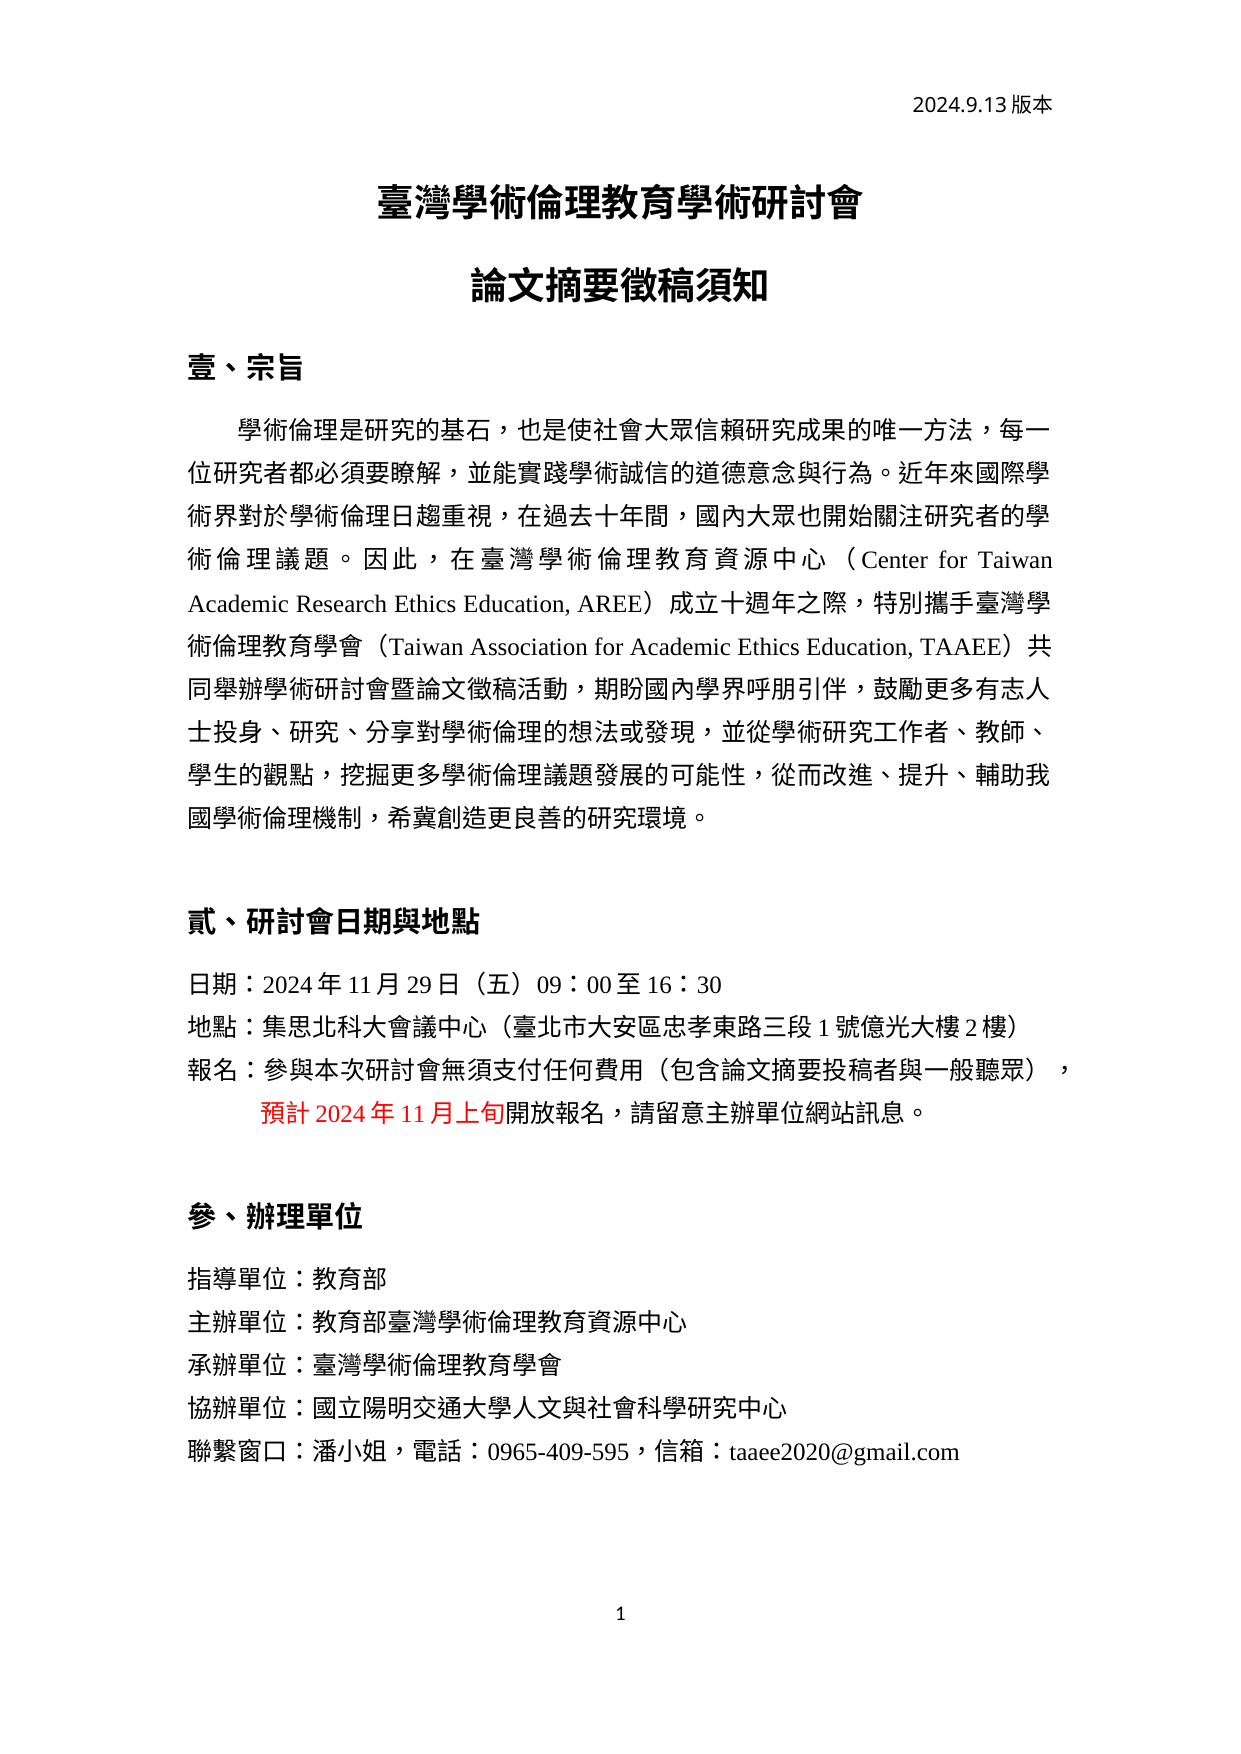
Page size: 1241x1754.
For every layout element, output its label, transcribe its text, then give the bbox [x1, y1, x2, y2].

text 協辦單位：國立陽明交通大學人文與社會科學研究中心 [187, 1388, 1053, 1425]
text 聯繫窗口：潘小姐，電話：0965-409-595，信箱：taaee2020@gmail.com [187, 1431, 1053, 1468]
text 地點：集思北科大會議中心（臺北市大安區忠孝東路三段1號億光大樓2樓） [187, 1007, 1053, 1044]
list 研討會日期與地點 [187, 883, 1053, 958]
text 臺灣學術倫理教育學術研討會 [187, 162, 1053, 237]
list 宗旨 [187, 329, 1053, 404]
text 指導單位：教育部 [187, 1259, 1053, 1296]
text 報名：參與本次研討會無須支付任何費用（包含論文摘要投稿者與一般聽眾），預計2024年11月上旬開放報名，請留意主辦單位網站訊息。 [187, 1050, 1053, 1130]
text 論文摘要徵稿須知 [187, 246, 1053, 321]
list 辦理單位 [187, 1178, 1053, 1253]
text 日期：2024年11月29日（五）09：00至16：30 [187, 964, 1053, 1001]
text 主辦單位：教育部臺灣學術倫理教育資源中心 [187, 1302, 1053, 1339]
text 承辦單位：臺灣學術倫理教育學會 [187, 1345, 1053, 1382]
text 學術倫理是研究的基石，也是使社會大眾信賴研究成果的唯一方法，每一位研究者都必須要瞭解，並能實踐學術誠信的道德意念與行為。近年來國際學術界對於學術倫理日趨重視，在過去十年間，國內大眾也開始關注研究者的學術倫理議題。因此，在臺灣學術倫理教育資源中心（Center for Taiwan Academic Research Ethics Education, AREE）成立十週年之際，特別攜手臺灣學術倫理教育學會（Taiwan Association for Academic Ethics Education, TAAEE）共同舉辦學術研討會暨論文徵稿活動，期盼國內學界呼朋引伴，鼓勵更多有志人士投身、研究、分享對學術倫理的想法或發現，並從學術研究工作者、教師、學生的觀點，挖掘更多學術倫理議題發展的可能性，從而改進、提升、輔助我國學術倫理機制，希冀創造更良善的研究環境。 [187, 410, 1053, 836]
